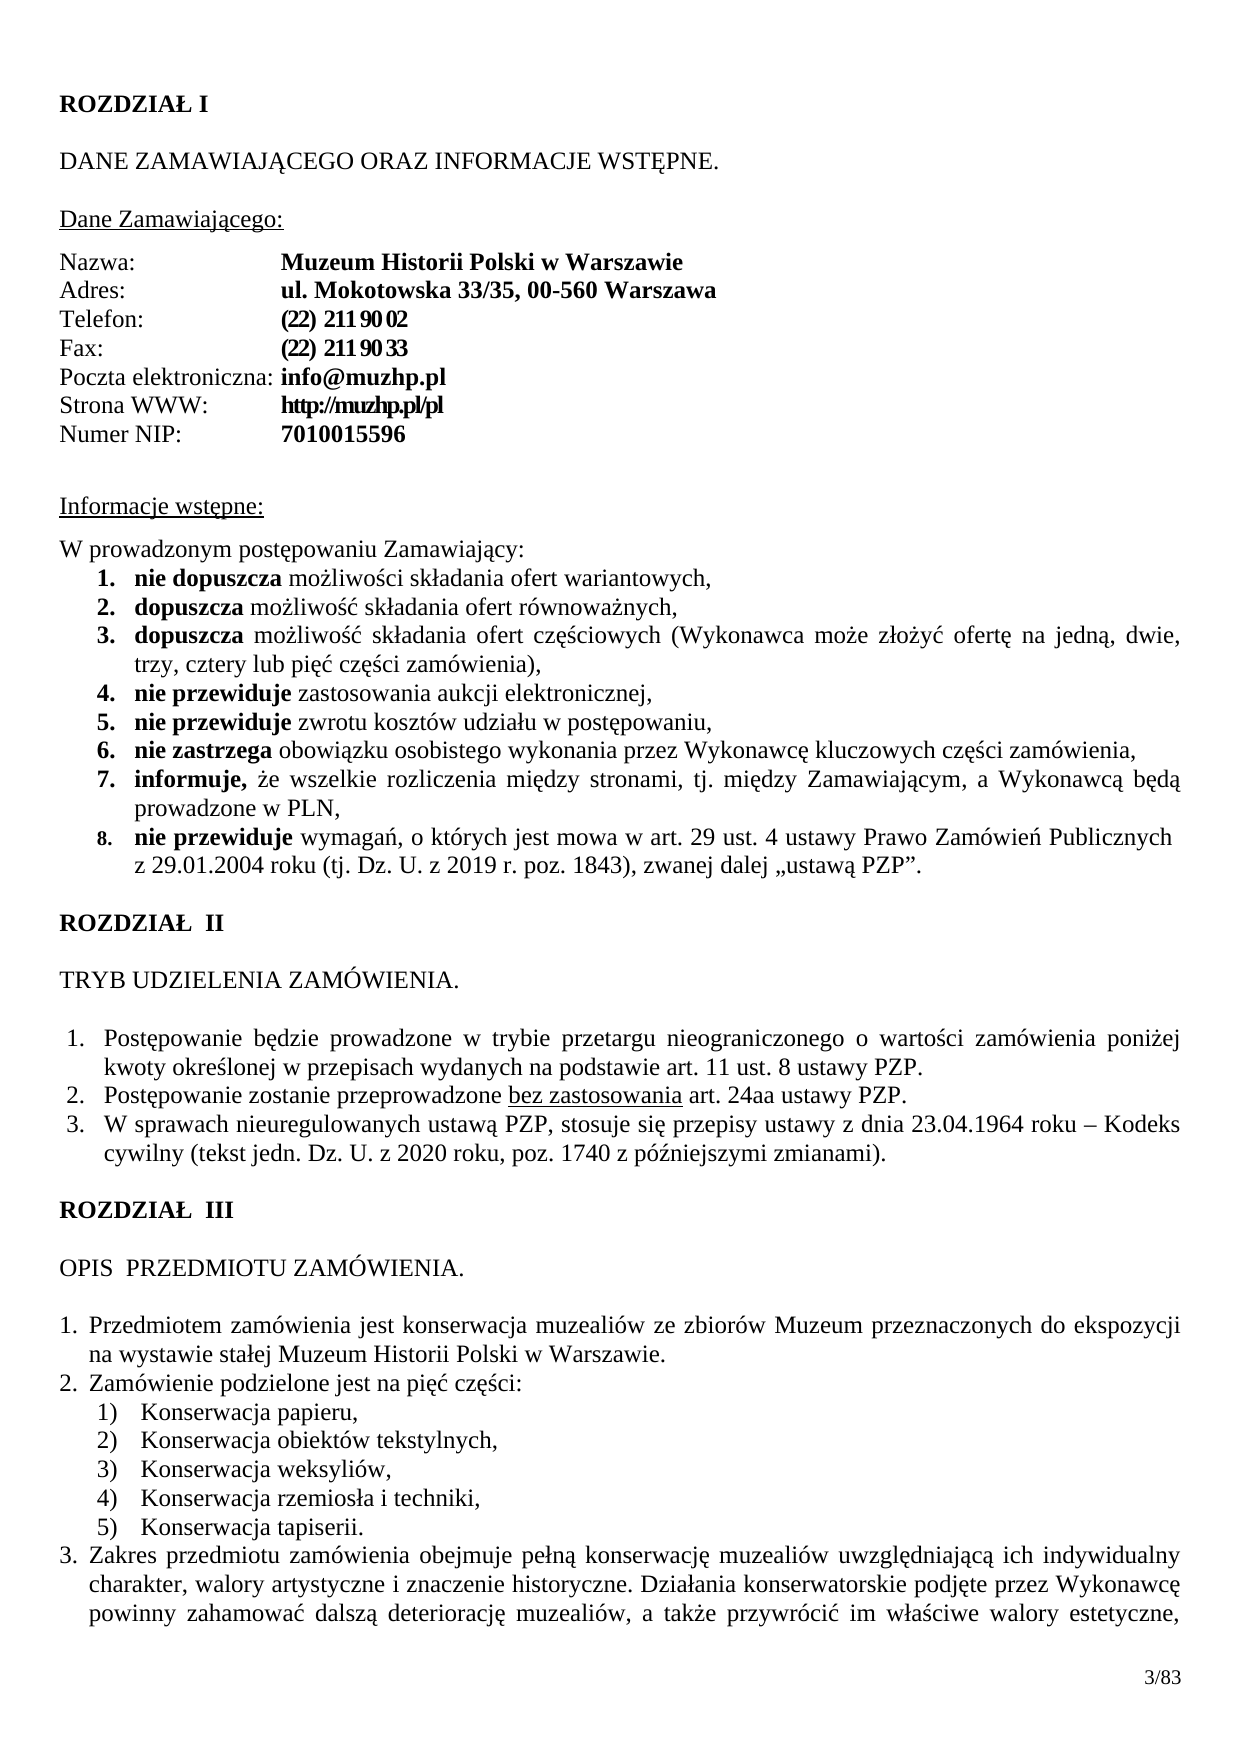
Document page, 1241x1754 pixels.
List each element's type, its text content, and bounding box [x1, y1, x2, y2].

text Strona WWW: http://muzhp.pl/pl [59, 391, 1181, 419]
list nie przewiduje zwrotu kosztów udziału w postępowaniu, [97, 707, 1181, 736]
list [59, 1541, 1181, 1627]
list Konserwacja tapiserii. [97, 1512, 1181, 1541]
text ROZDZIAŁ II [59, 908, 1181, 937]
list dopuszcza możliwość składania ofert częściowych (Wykonawca może złożyć ofertę na jedną, dwie, trzy, cztery lub pięć części zamówienia), [97, 621, 1181, 678]
text Poczta elektroniczna: info@muzhp.pl [59, 362, 1181, 391]
list Konserwacja rzemiosła i techniki, [97, 1483, 1181, 1512]
text Fax: (22) 211 90 33 [59, 333, 1181, 362]
text OPIS PRZEDMIOTU ZAMÓWIENIA. [59, 1253, 1181, 1282]
list informuje, że wszelkie rozliczenia między stronami, tj. między Zamawiającym, a Wykonawcą będą prowadzone w PLN, [97, 764, 1181, 822]
list Konserwacja obiektów tekstylnych, [97, 1426, 1181, 1454]
list nie zastrzega obowiązku osobistego wykonania przez Wykonawcę kluczowych części zamówienia, [97, 736, 1181, 764]
text Adres: ul. Mokotowska 33/35, 00-560 Warszawa [59, 276, 1181, 304]
list nie przewiduje zastosowania aukcji elektronicznej, [97, 678, 1181, 707]
text ROZDZIAŁ III [59, 1196, 1181, 1224]
list W sprawach nieuregulowanych ustawą PZP, stosuje się przepisy ustawy z dnia 23.04.1964 roku – Kodeks cywilny (tekst jedn. Dz. U. z 2020 roku, poz. 1740 z późniejszymi zmianami). [66, 1109, 1181, 1167]
text Dane Zamawiającego: [59, 204, 1181, 232]
list Postępowanie zostanie przeprowadzone bez zastosowania art. 24aa ustawy PZP. [66, 1081, 1181, 1109]
text Nazwa: Muzeum Historii Polski w Warszawie [59, 247, 1181, 276]
text Numer NIP: 7010015596 [59, 419, 1181, 448]
text TRYB UDZIELENIA ZAMÓWIENIA. [59, 966, 1181, 994]
list Zamówienie podzielone jest na pięć części: [59, 1368, 1181, 1397]
text ROZDZIAŁ I [59, 89, 1181, 117]
list Konserwacja papieru, [97, 1397, 1181, 1426]
text DANE ZAMAWIAJĄCEGO ORAZ INFORMACJE WSTĘPNE. [59, 146, 1181, 175]
text Telefon: (22) 211 90 02 [59, 304, 1181, 333]
list nie przewiduje wymagań, o których jest mowa w art. 29 ust. 4 ustawy Prawo Zamówień Publicznych z 29.01.2004 roku (tj. Dz. U. z 2019 r. poz. 1843), zwanej dalej „ustawą PZP”. [97, 822, 1181, 879]
list nie dopuszcza możliwości składania ofert wariantowych, [97, 563, 1181, 592]
list Przedmiotem zamówienia jest konserwacja muzealiów ze zbiorów Muzeum przeznaczonych do ekspozycji na wystawie stałej Muzeum Historii Polski w Warszawie. [59, 1311, 1181, 1368]
list Postępowanie będzie prowadzone w trybie przetargu nieograniczonego o wartości zamówienia poniżej kwoty określonej w przepisach wydanych na podstawie art. 11 ust. 8 ustawy PZP. [66, 1023, 1181, 1081]
text Informacje wstępne: [59, 491, 1181, 520]
text W prowadzonym postępowaniu Zamawiający: [59, 534, 1181, 563]
list dopuszcza możliwość składania ofert równoważnych, [97, 592, 1181, 621]
list Konserwacja weksyliów, [97, 1454, 1181, 1483]
